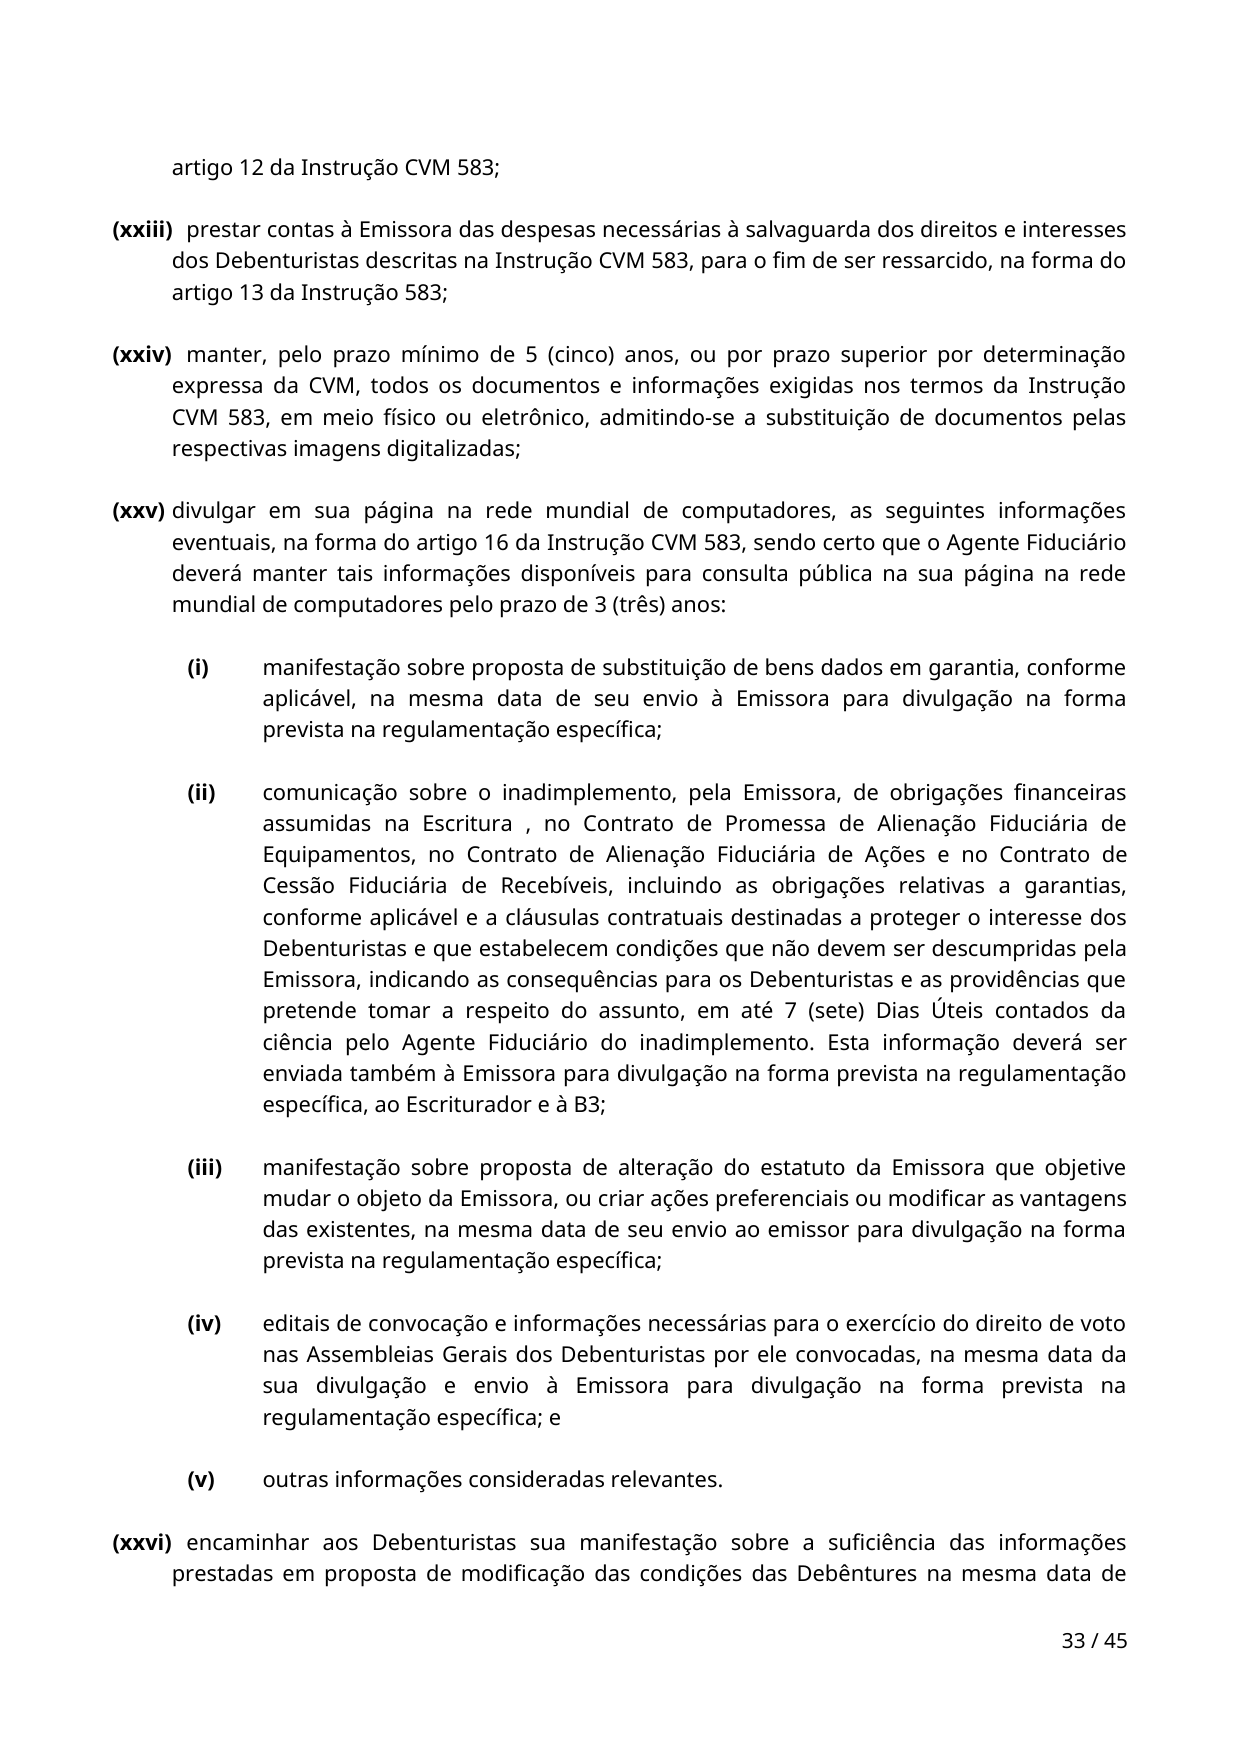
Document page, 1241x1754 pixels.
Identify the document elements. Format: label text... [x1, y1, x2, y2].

list comunicação sobre o inadimplemento, pela Emissora, de obrigações financeiras assumidas na Escritura , no Contrato de Promessa de Alienação Fiduciária de Equipamentos, no Contrato de Alienação Fiduciária de Ações e no Contrato de Cessão Fiduciária de Recebíveis, incluindo as obrigações relativas a garantias, conforme aplicável e a cláusulas contratuais destinadas a proteger o interesse dos Debenturistas e que estabelecem condições que não devem ser descumpridas pela Emissora, indicando as consequências para os Debenturistas e as providências que pretende tomar a respeito do assunto, em até 7 (sete) Dias Úteis contados da ciência pelo Agente Fiduciário do inadimplemento. Esta informação deverá ser enviada também à Emissora para divulgação na forma prevista na regulamentação específica, ao Escriturador e à B3; [187, 775, 1128, 1119]
list divulgar em sua página na rede mundial de computadores, as seguintes informações eventuais, na forma do artigo 16 da Instrução CVM 583, sendo certo que o Agente Fiduciário deverá manter tais informações disponíveis para consulta pública na sua página na rede mundial de computadores pelo prazo de 3 (três) anos: [112, 494, 1128, 619]
list outras informações consideradas relevantes. [187, 1462, 1128, 1494]
list prestar contas à Emissora das despesas necessárias à salvaguarda dos direitos e interesses dos Debenturistas descritas na Instrução CVM 583, para o fim de ser ressarcido, na forma do artigo 13 da Instrução 583; [112, 212, 1128, 306]
list editais de convocação e informações necessárias para o exercício do direito de voto nas Assembleias Gerais dos Debenturistas por ele convocadas, na mesma data da sua divulgação e envio à Emissora para divulgação na forma prevista na regulamentação específica; e [187, 1306, 1128, 1431]
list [112, 1525, 1128, 1587]
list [112, 150, 1128, 181]
list manifestação sobre proposta de substituição de bens dados em garantia, conforme aplicável, na mesma data de seu envio à Emissora para divulgação na forma prevista na regulamentação específica; [187, 650, 1128, 744]
list manter, pelo prazo mínimo de 5 (cinco) anos, ou por prazo superior por determinação expressa da CVM, todos os documentos e informações exigidas nos termos da Instrução CVM 583, em meio físico ou eletrônico, admitindo-se a substituição de documentos pelas respectivas imagens digitalizadas; [112, 337, 1128, 462]
list manifestação sobre proposta de alteração do estatuto da Emissora que objetive mudar o objeto da Emissora, ou criar ações preferenciais ou modificar as vantagens das existentes, na mesma data de seu envio ao emissor para divulgação na forma prevista na regulamentação específica; [187, 1150, 1128, 1275]
